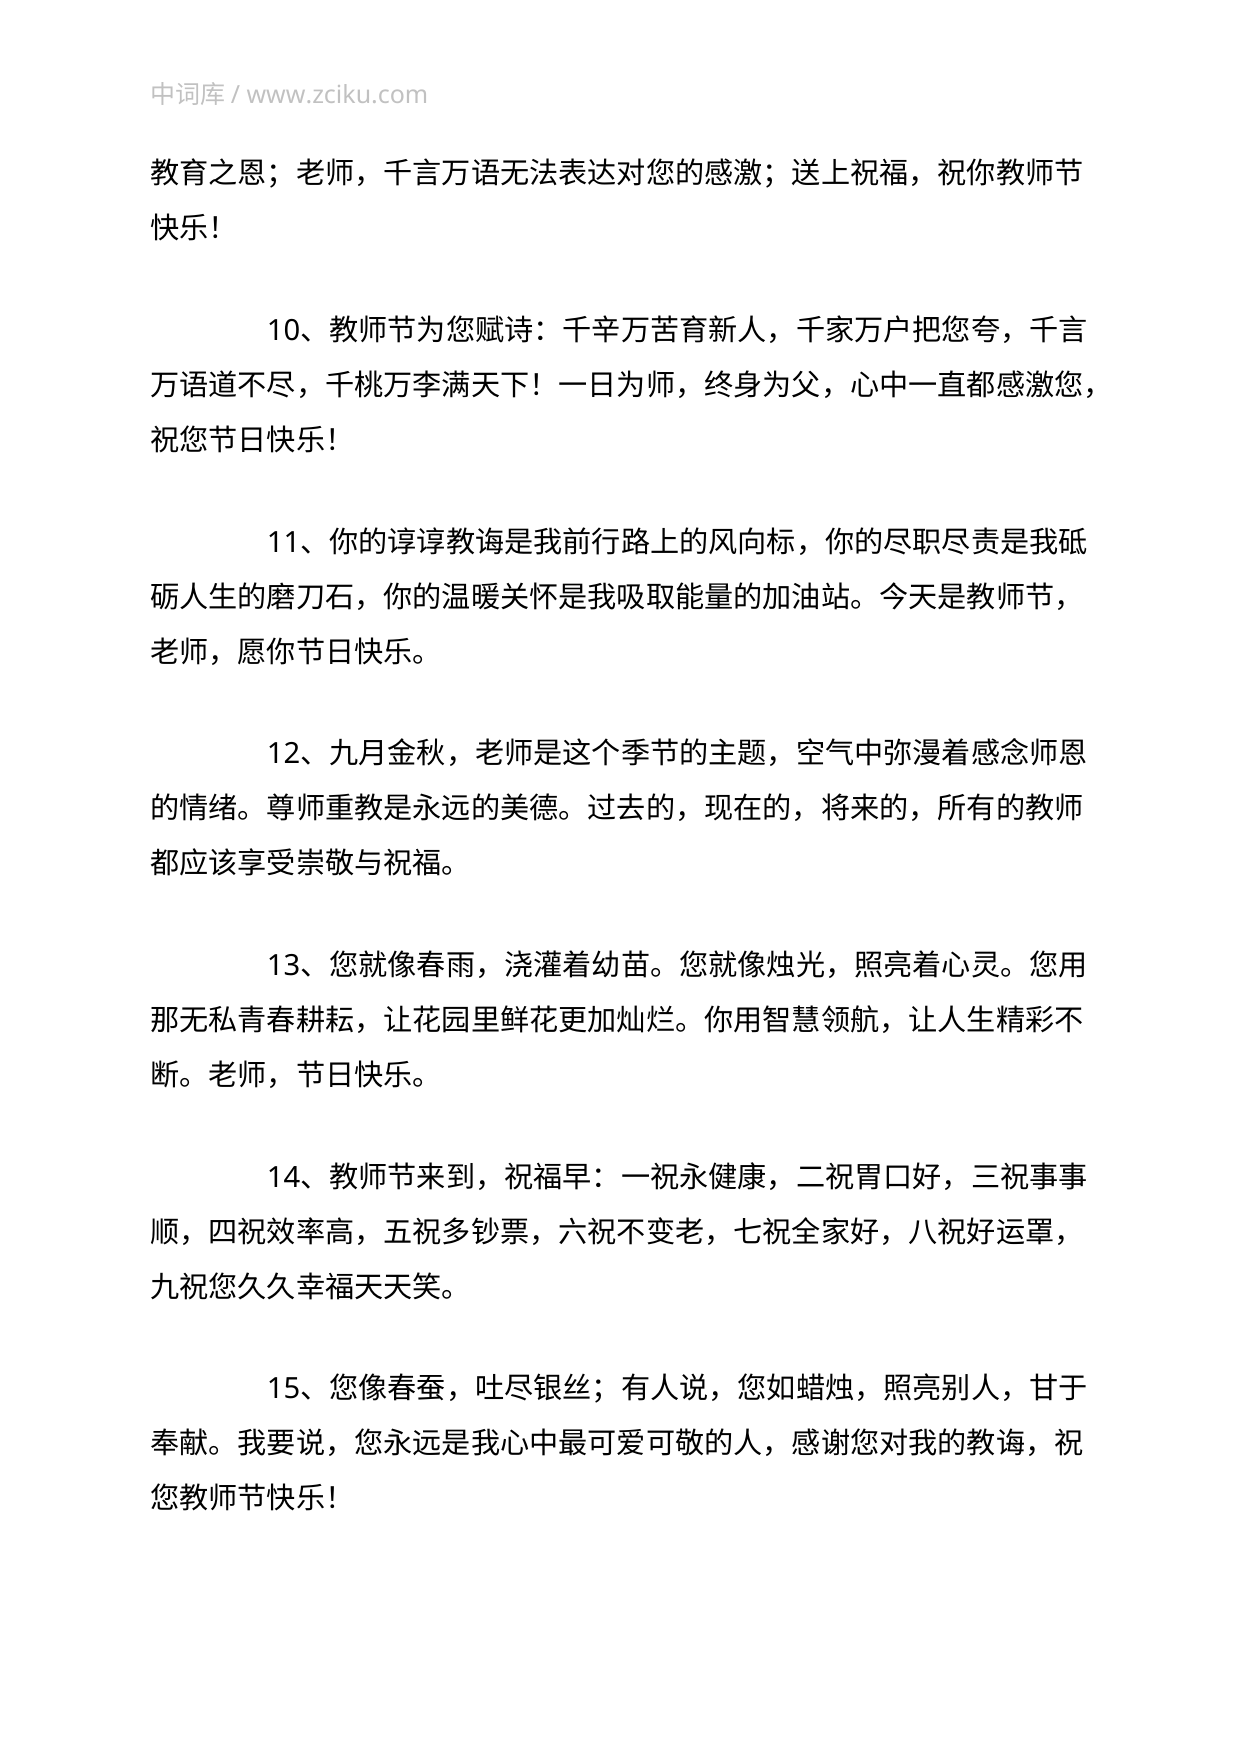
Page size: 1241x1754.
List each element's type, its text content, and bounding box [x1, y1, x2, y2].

text 15、您像春蚕，吐尽银丝；有人说，您如蜡烛，照亮别人，甘于奉献。我要说，您永远是我心中最可爱可敬的人，感谢您对我的教诲，祝您教师节快乐！ [150, 1365, 1090, 1517]
text 11、你的谆谆教诲是我前行路上的风向标，你的尽职尽责是我砥砺人生的磨刀石，你的温暖关怀是我吸取能量的加油站。今天是教师节，老师，愿你节日快乐。 [150, 518, 1090, 671]
text 14、教师节来到，祝福早：一祝永健康，二祝胃口好，三祝事事顺，四祝效率高，五祝多钞票，六祝不变老，七祝全家好，八祝好运罩，九祝您久久幸福天天笑。 [150, 1153, 1090, 1306]
text 13、您就像春雨，浇灌着幼苗。您就像烛光，照亮着心灵。您用那无私青春耕耘，让花园里鲜花更加灿烂。你用智慧领航，让人生精彩不断。老师，节日快乐。 [150, 942, 1090, 1094]
text 12、九月金秋，老师是这个季节的主题，空气中弥漫着感念师恩的情绪。尊师重教是永远的美德。过去的，现在的，将来的，所有的教师都应该享受崇敬与祝福。 [150, 730, 1090, 882]
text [150, 150, 1090, 247]
text 10、教师节为您赋诗：千辛万苦育新人，千家万户把您夸，千言万语道不尽，千桃万李满天下！一日为师，终身为父，心中一直都感激您，祝您节日快乐！ [150, 307, 1090, 459]
